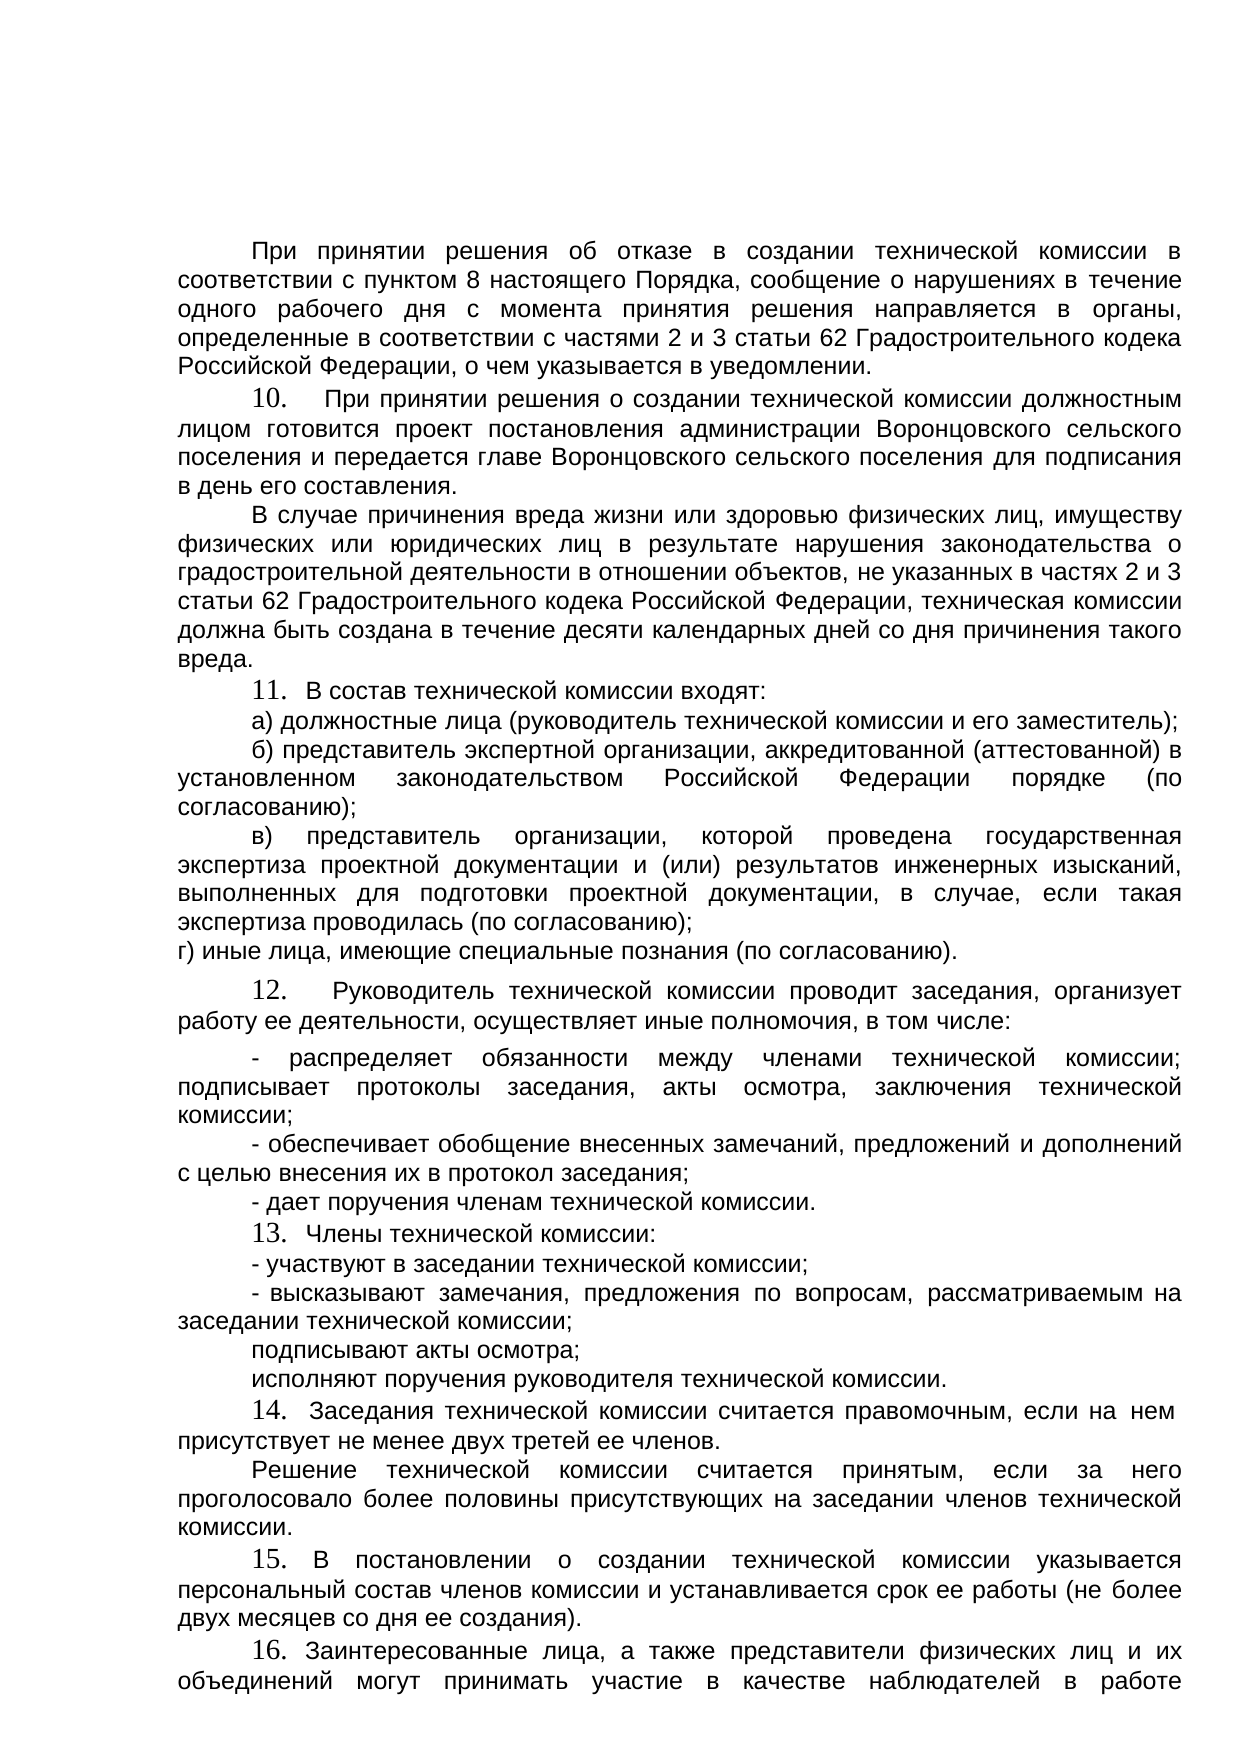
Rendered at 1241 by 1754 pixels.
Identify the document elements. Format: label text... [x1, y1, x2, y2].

text - обеспечивает обобщение внесенных замечаний, предложений и дополнений с целью внесения их в протокол заседания; [177, 1129, 1182, 1186]
list Члены технической комиссии: [177, 1215, 1182, 1249]
text - дает поручения членам технической комиссии. [177, 1186, 1182, 1215]
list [177, 1632, 1182, 1694]
text исполняют поручения руководителя технической комиссии. [177, 1364, 1182, 1392]
text а) должностные лица (руководитель технической комиссии и его заместитель); [177, 706, 1182, 734]
text - участвуют в заседании технической комиссии; [177, 1249, 1182, 1277]
text - высказывают замечания, предложения по вопросам, рассматриваемым на заседании технической комиссии; [177, 1277, 1182, 1335]
list В постановлении о создании технической комиссии указывается персональный состав членов комиссии и устанавливается срок ее работы (не более двух месяцев со дня ее создания). [177, 1541, 1182, 1632]
list При принятии решения о создании технической комиссии должностным лицом готовится проект постановления администрации Воронцовского сельского поселения и передается главе Воронцовского сельского поселения для подписания в день его составления. [177, 380, 1182, 500]
text г) иные лица, имеющие специальные познания (по согласованию). [177, 936, 1182, 964]
text подписывают акты осмотра; [177, 1335, 1182, 1364]
list Заседания технической комиссии считается правомочным, если на нем присутствует не менее двух третей ее членов. [177, 1392, 1182, 1455]
list Руководитель технической комиссии проводит заседания, организует работу ее деятельности, осуществляет иные полномочия, в том числе: [177, 972, 1182, 1035]
text Решение технической комиссии считается принятым, если за него проголосовало более половины присутствующих на заседании членов технической комиссии. [177, 1455, 1182, 1541]
text в) представитель организации, которой проведена государственная экспертиза проектной документации и (или) результатов инженерных изысканий, выполненных для подготовки проектной документации, в случае, если такая экспертиза проводилась (по согласованию); [177, 821, 1182, 936]
text При принятии решения об отказе в создании технической комиссии в соответствии с пунктом 8 настоящего Порядка, сообщение о нарушениях в течение одного рабочего дня с момента принятия решения направляется в органы, определенные в соответствии с частями 2 и 3 статьи 62 Градостроительного кодека Российской Федерации, о чем указывается в уведомлении. [177, 236, 1182, 380]
text б) представитель экспертной организации, аккредитованной (аттестованной) в установленном законодательством Российской Федерации порядке (по согласованию); [177, 734, 1182, 821]
text В случае причинения вреда жизни или здоровью физических лиц, имуществу физических или юридических лиц в результате нарушения законодательства о градостроительной деятельности в отношении объектов, не указанных в частях 2 и 3 статьи 62 Градостроительного кодека Российской Федерации, техническая комиссии должна быть создана в течение десяти календарных дней со дня причинения такого вреда. [177, 500, 1182, 672]
list В состав технической комиссии входят: [177, 672, 1182, 706]
list - распределяет обязанности между членами технической комиссии; подписывает протоколы заседания, акты осмотра, заключения технической комиссии; [177, 1043, 1182, 1129]
